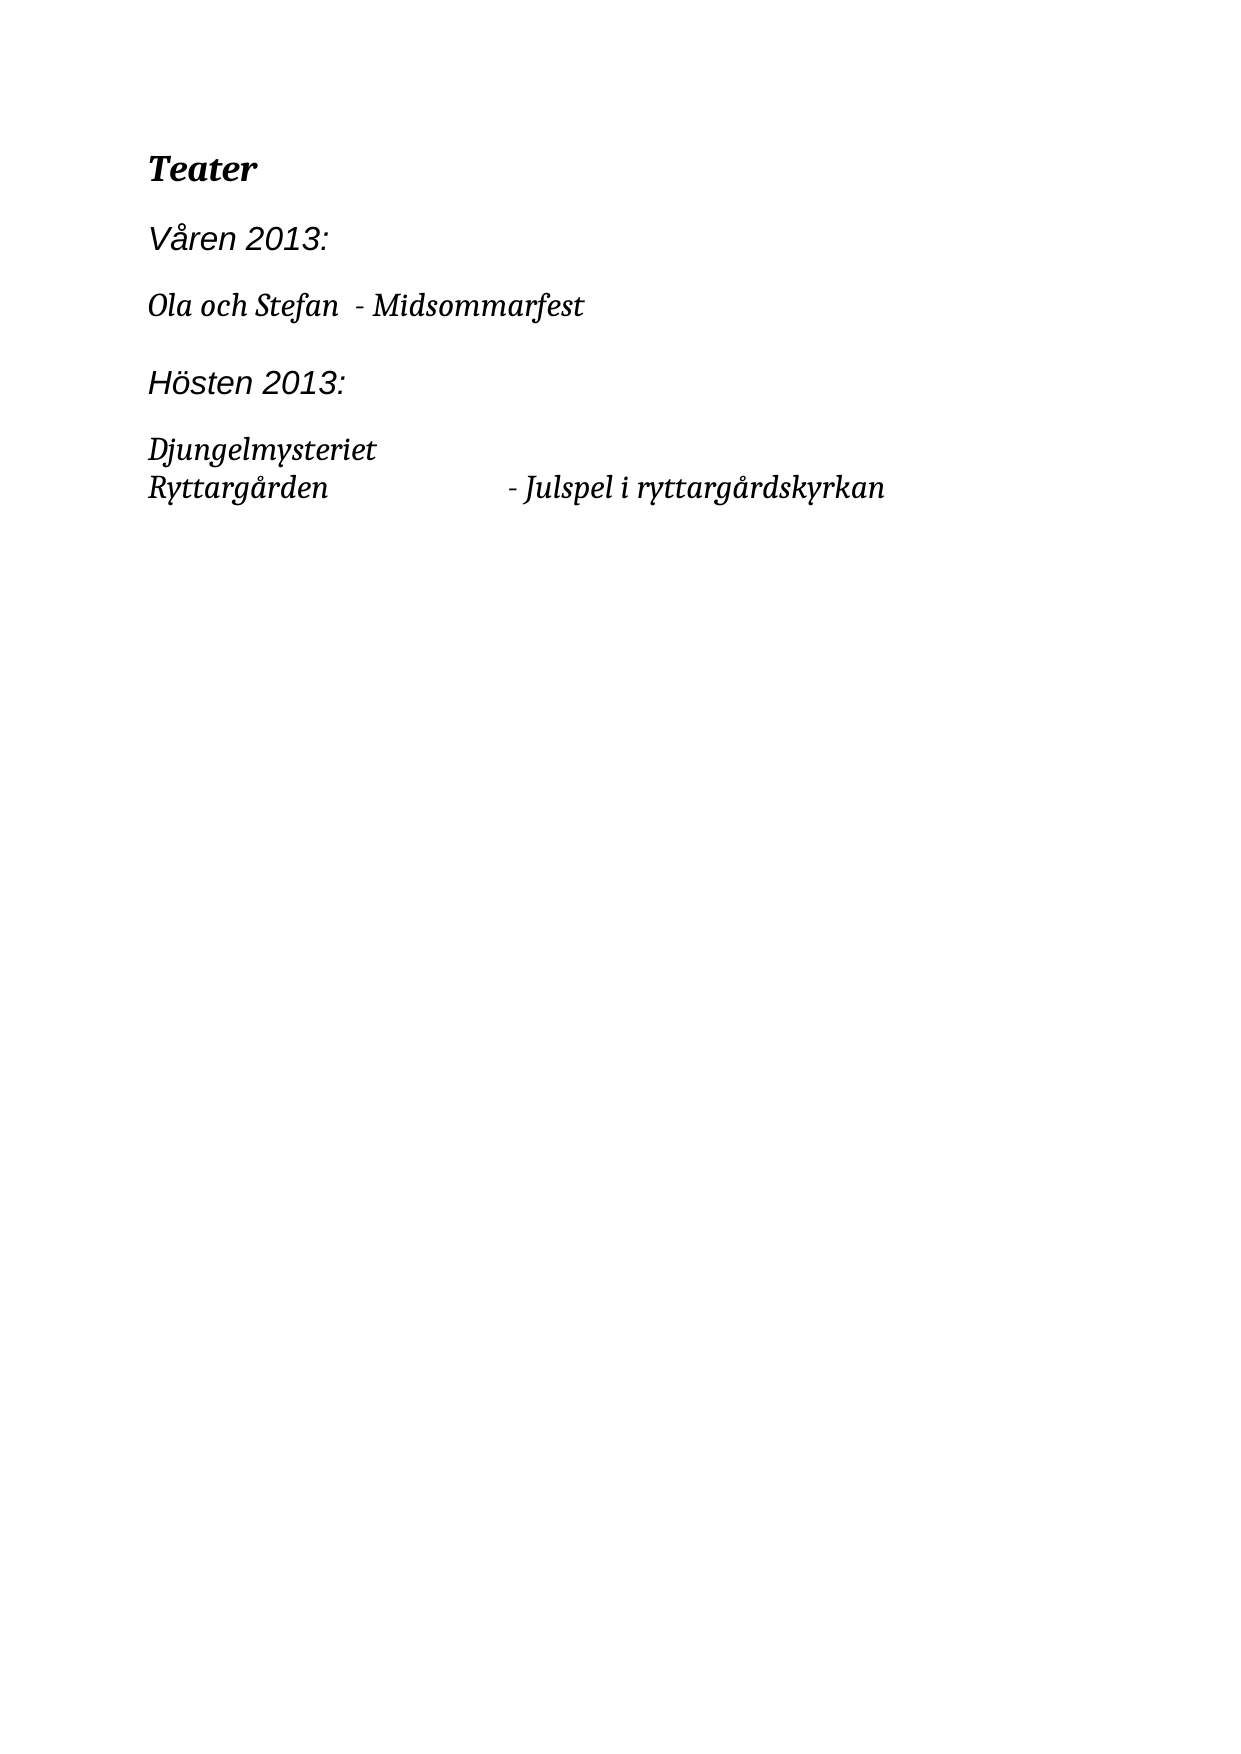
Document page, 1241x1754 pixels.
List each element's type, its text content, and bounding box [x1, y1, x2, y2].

text Hösten 2013: [148, 363, 1093, 402]
text Ola och Stefan - Midsommarfest [148, 287, 1093, 325]
text Djungelmysteriet [148, 431, 1093, 469]
text Ryttargården - Julspel i ryttargårdskyrkan [148, 469, 1093, 507]
text Våren 2013: [148, 219, 1093, 258]
text Teater [148, 148, 1093, 191]
